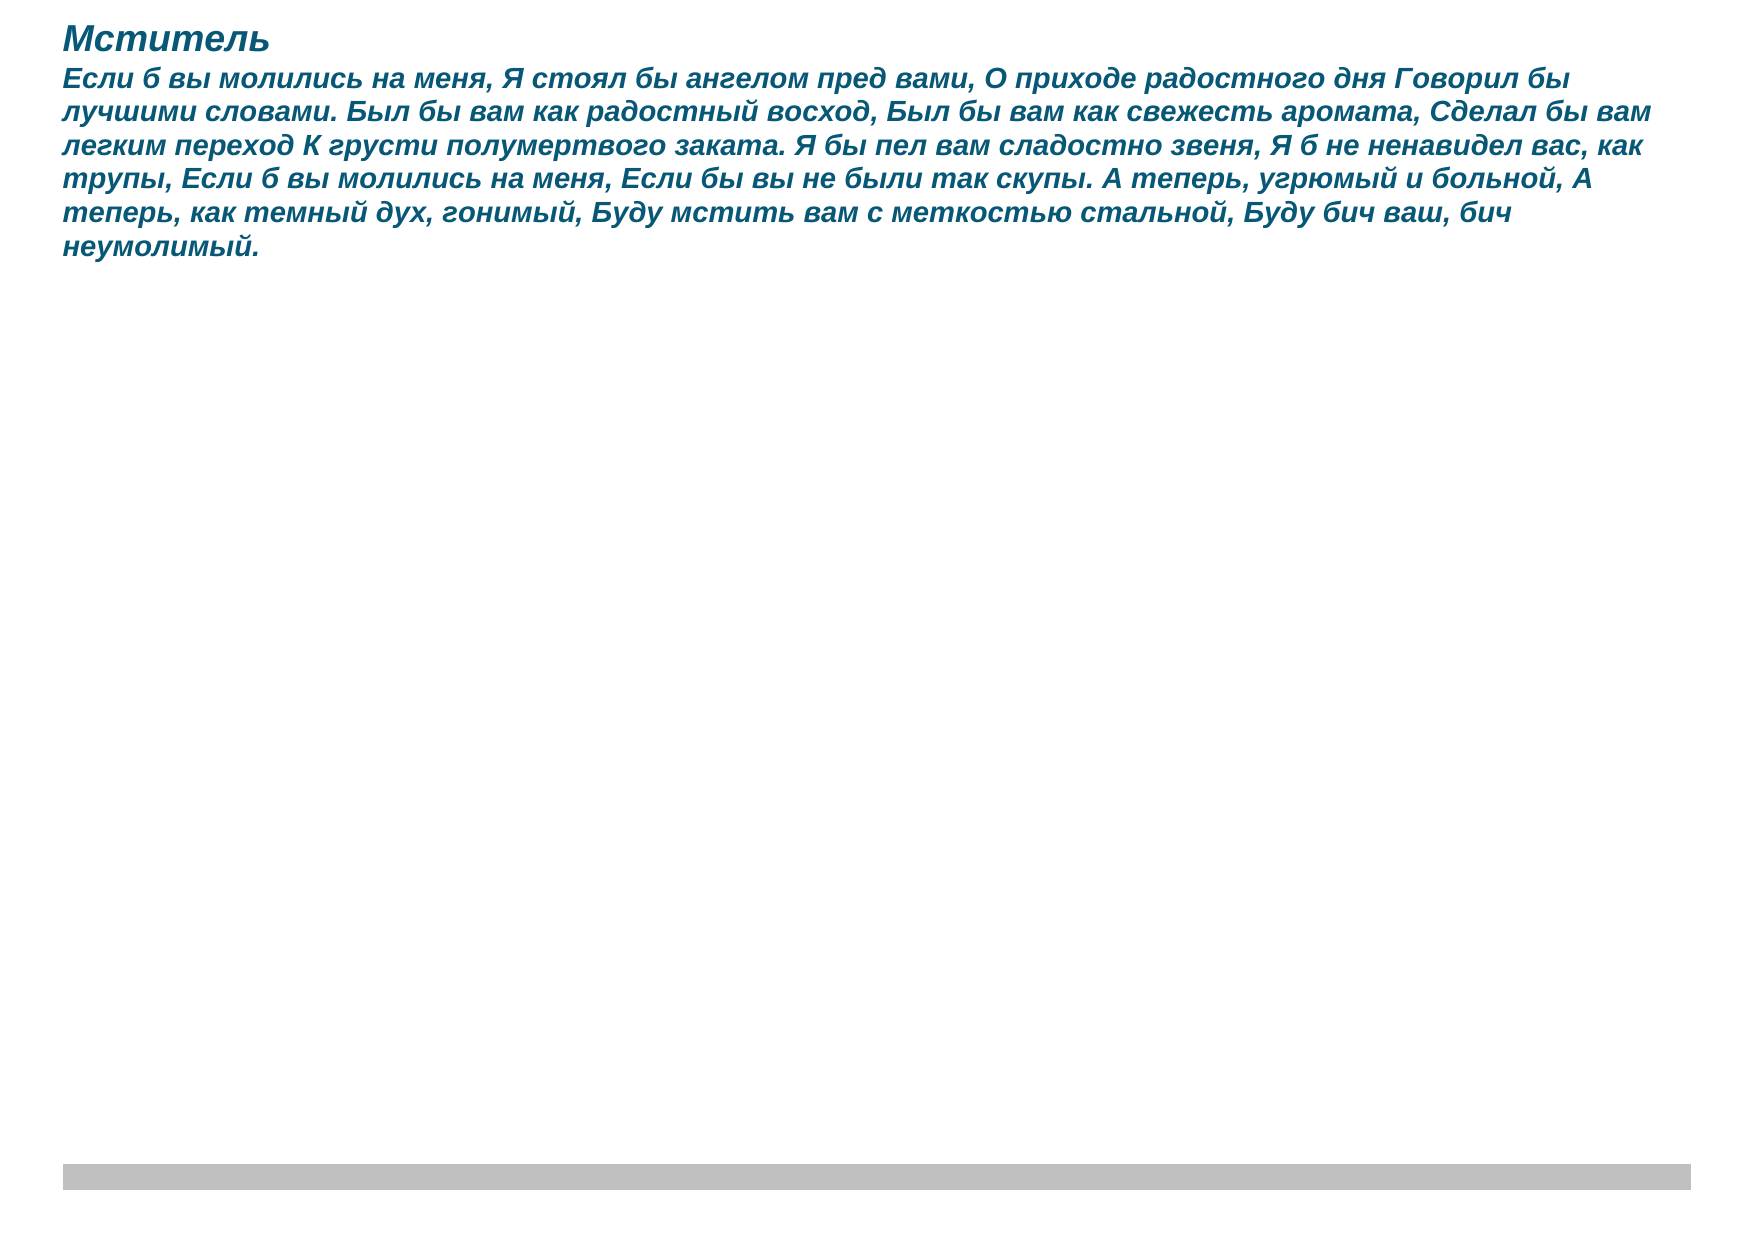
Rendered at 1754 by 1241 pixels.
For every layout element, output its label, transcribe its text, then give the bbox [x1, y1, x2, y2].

text Если б вы молились на меня, [62, 61, 1691, 262]
subtitle Мститель [62, 17, 1691, 60]
